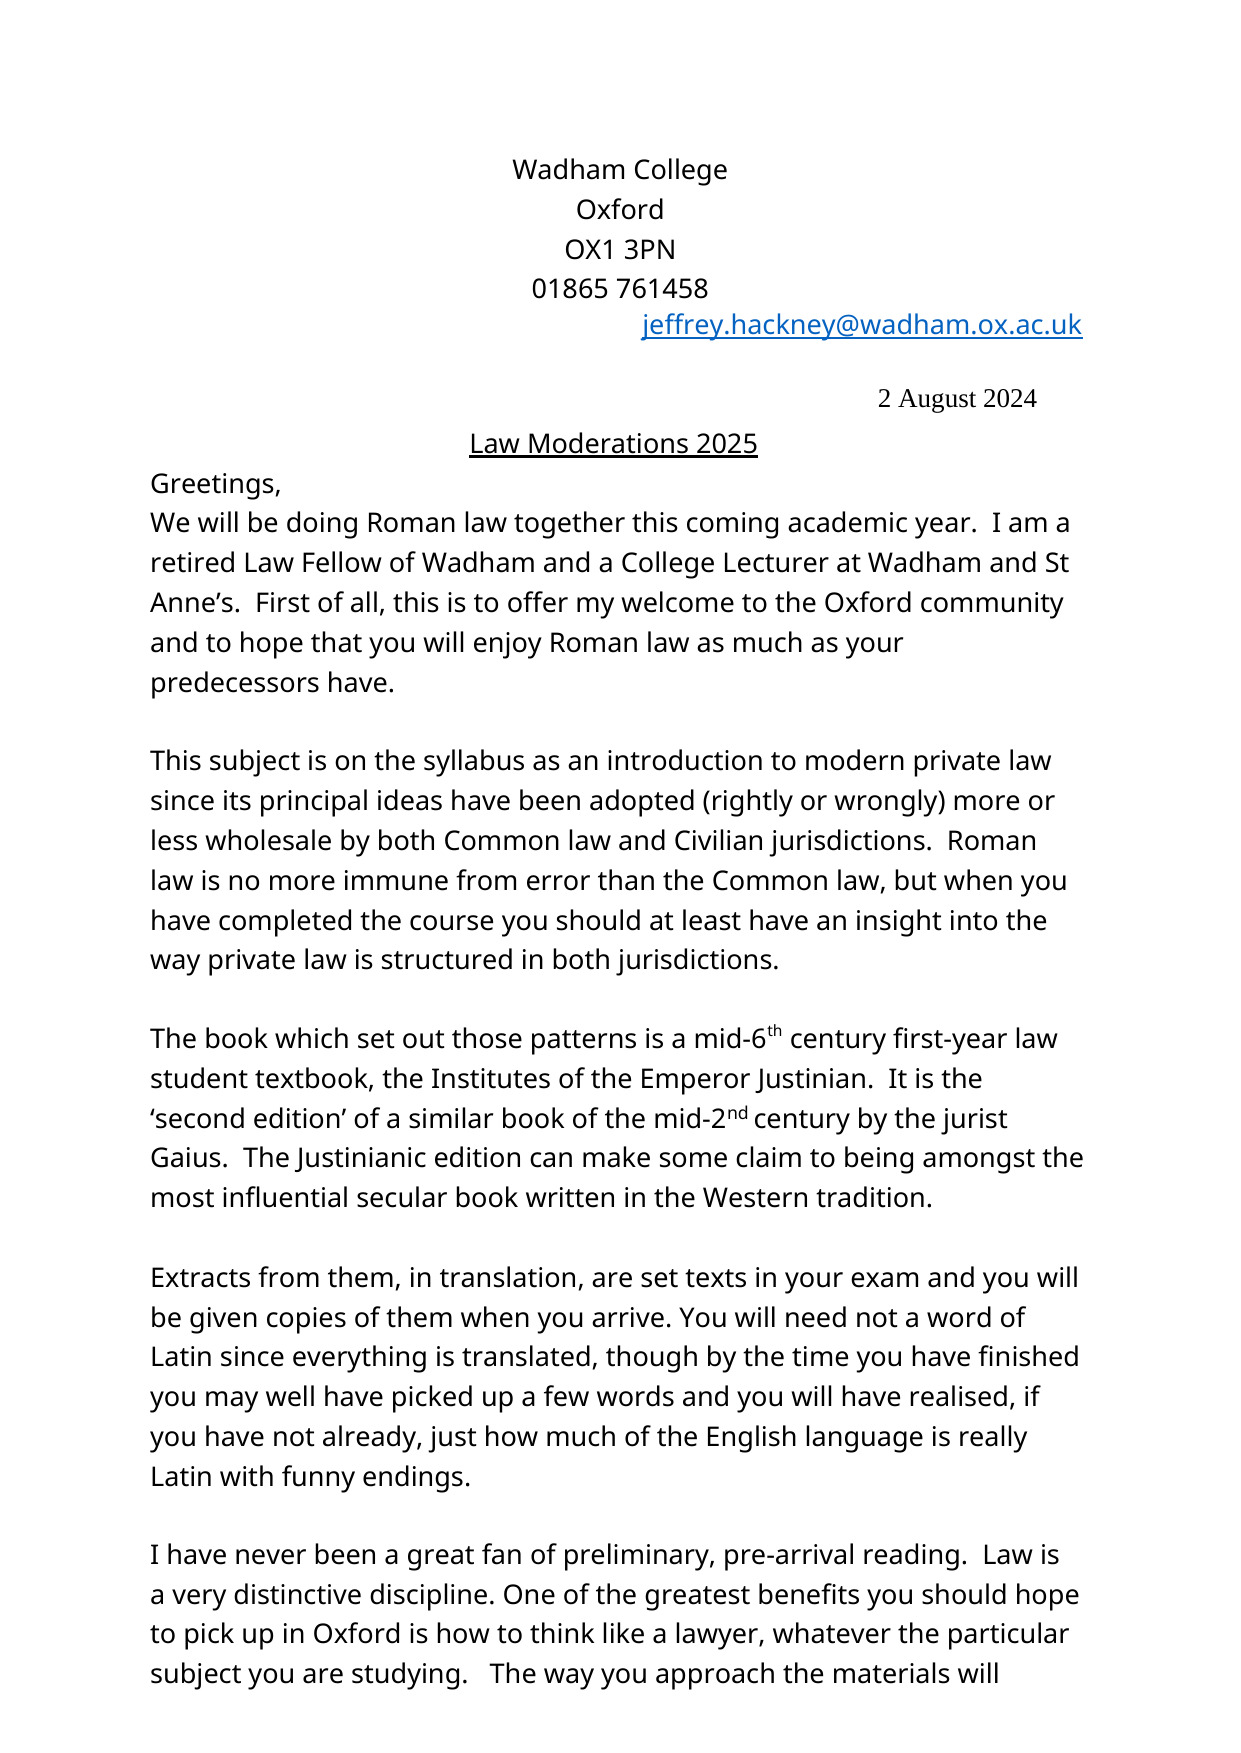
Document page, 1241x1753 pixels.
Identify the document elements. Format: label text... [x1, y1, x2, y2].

text 2 August 2024 [878, 382, 1103, 413]
text OX1 3PN 01865 761458 [523, 230, 717, 307]
text We will be doing Roman law together this coming academic year. I am a retired Law Fellow of Wadham and a College Lecturer at Wadham and St Anne’s. First of all, this is to offer my welcome to the Oxford community and to hope that you will enjoy Roman law as much as your predecessors have. [150, 504, 1074, 700]
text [150, 1535, 1081, 1692]
text This subject is on the syllabus as an introduction to modern private law since its principal ideas have been adopted (rightly or wrongly) more or less wholesale by both Common law and Civilian jurisdictions. Roman law is no more immune from error than the Common law, but when you have completed the course you should at least have an insight into the way private law is structured in both jurisdictions. [150, 742, 1080, 978]
text Extracts from them, in translation, are set texts in your exam and you will be given copies of them when you arrive. You will need not a word of Latin since everything is translated, though by the time you have finished you may well have picked up a few words and you will have realised, if you have not already, just how much of the English language is really Latin with funny endings. [150, 1258, 1086, 1494]
text jeffrey.hackney@wadham.ox.ac.uk [632, 310, 1092, 341]
text Greetings, [150, 464, 289, 501]
text Wadham College Oxford [510, 150, 730, 227]
text Law Moderations 2025 [469, 424, 774, 461]
text The book which set out those patterns is a mid-6th century first-year law student textbook, the Institutes of the Emperor Justinian. It is the ‘second edition’ of a similar book of the mid-2nd century by the jurist Gaius. The Justinianic edition can make some claim to being amongst the most influential secular book written in the Western tradition. [150, 1019, 1086, 1216]
